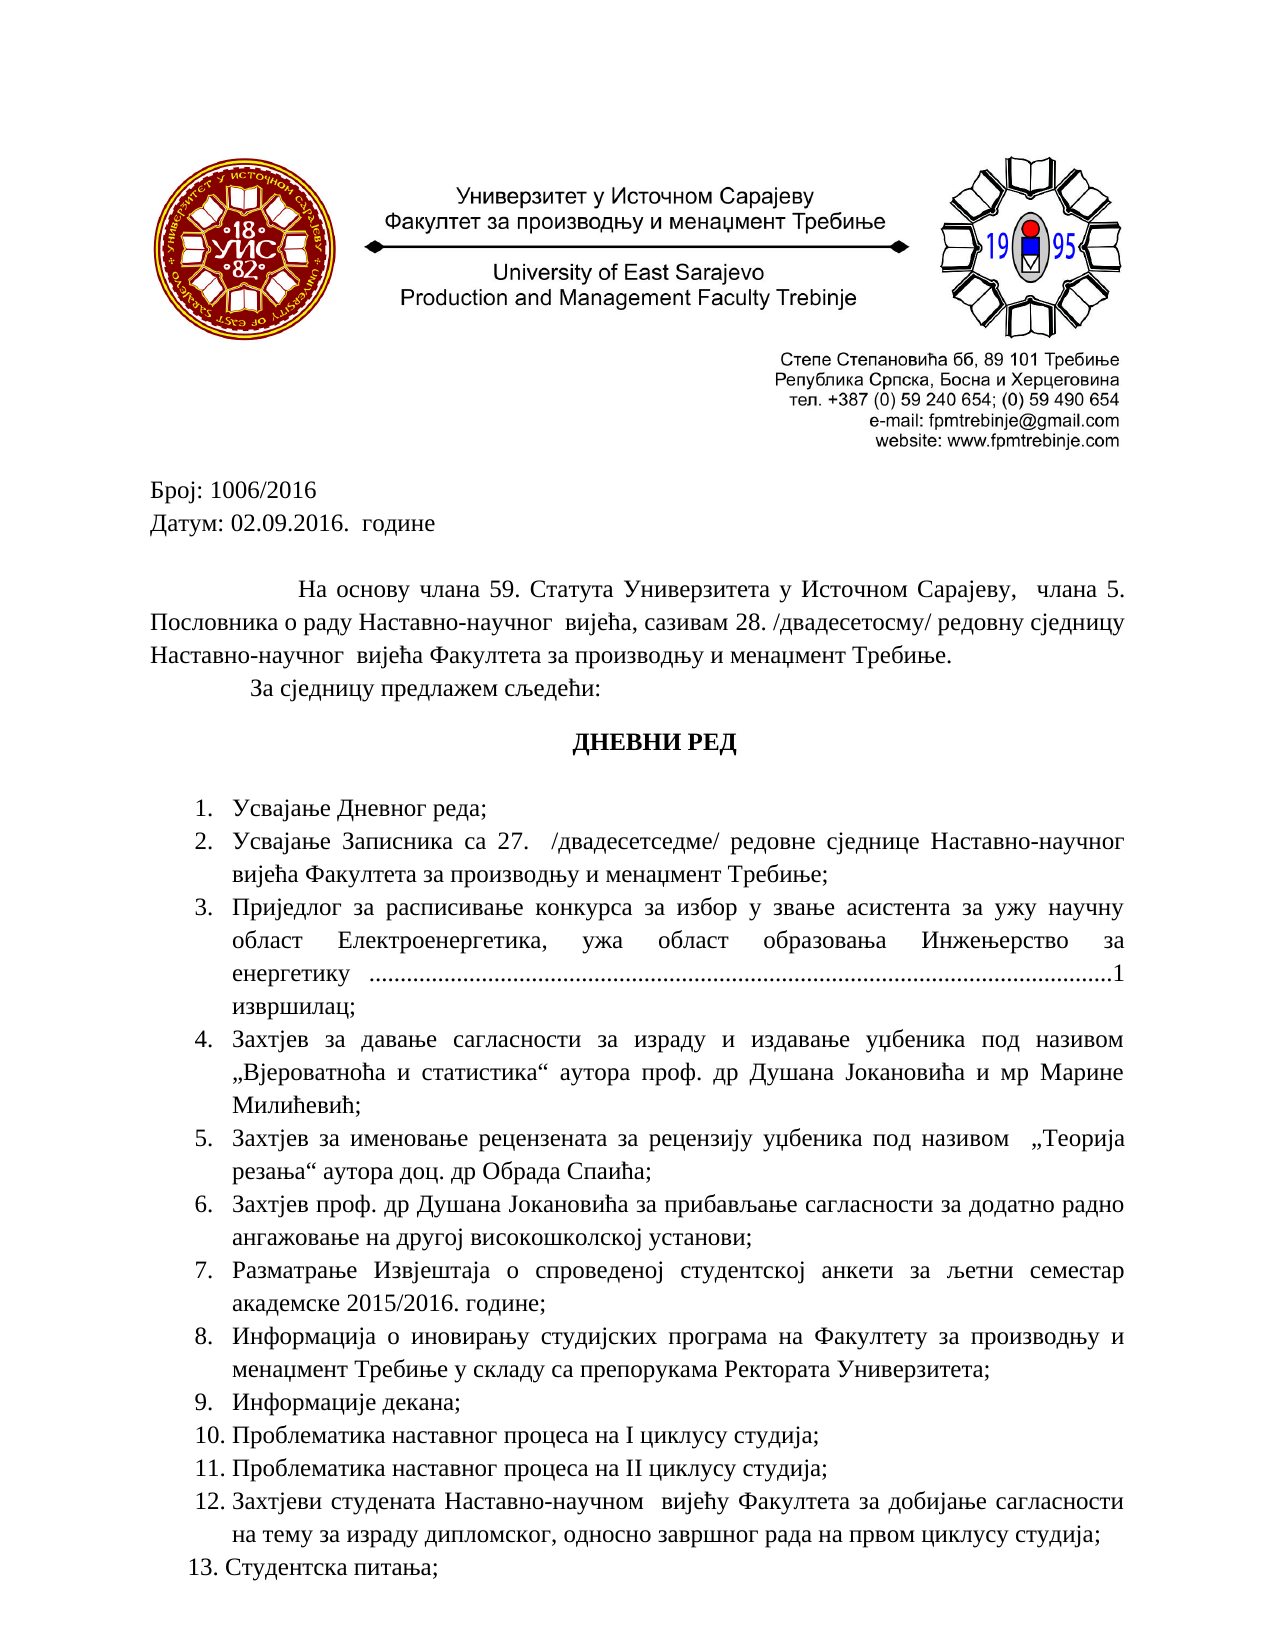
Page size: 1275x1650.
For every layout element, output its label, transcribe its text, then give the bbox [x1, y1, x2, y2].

list Захтјев за именовање рецензената за рецензију уџбеника под називом „Теорија резања“ аутора доц. др Обрада Спаића; [194, 1123, 1125, 1185]
text 13. Студентска питања; [187, 1552, 1125, 1581]
text ДНЕВНИ РЕД [150, 727, 1125, 756]
picture [153, 156, 1122, 450]
text Број: 1006/2016 [150, 475, 1125, 504]
list Разматрање Извјештаја о спроведеној студентској анкети за љетни семестар академске 2015/2016. године; [194, 1255, 1125, 1317]
list Захтјеви студената Наставно-научном вијећу Факултета за добијање сагласности на тему за израду дипломског, односно завршног рада на првом циклусу студија; [194, 1486, 1125, 1548]
list Информација о иновирању студијских програма на Факултету за производњу и менаџмент Требиње у складу са препорукама Ректората Универзитета; [194, 1321, 1125, 1383]
text За сједницу предлажем сљедећи: [150, 673, 1125, 702]
list Информацијe декана; [194, 1387, 1125, 1416]
list Захтјев за давање сагласности за израду и издавање уџбеника под називом „Вјероватноћа и статистика“ аутора проф. др Душана Јокановића и мр Марине Милићевић; [194, 1024, 1125, 1119]
list Захтјев проф. др Душана Јокановића за прибављање сагласности за додатно радно ангажовање на другој високошколској установи; [194, 1189, 1125, 1251]
list Усвајање Дневног реда; [194, 793, 1125, 822]
list Приједлог за расписивање конкурса за избор у звање асистента за ужу научну област Електроенергетика, ужа област образовања Инжењерство за енергетику .......................................................................................................................1 извршилац; [194, 892, 1125, 1020]
list Проблематика наставног процеса на II циклусу студија; [194, 1453, 1125, 1482]
text Датум: 02.09.2016. године [150, 508, 1125, 537]
text На основу члана 59. Статута Универзитета у Источном Сарајеву, члана 5. Пословника о раду Наставно-научног вијећа, сазивам 28. /двадесетосму/ редовну сједницу Наставно-научног вијећа Факултета за производњу и менаџмент Требиње. [150, 574, 1125, 669]
list Проблематика наставног процеса на I циклусу студија; [194, 1420, 1125, 1449]
list Усвајање Записника са 27. /двадесетседме/ редовне сједнице Наставно-научног вијећа Факултета за производњу и менаџмент Требиње; [194, 826, 1125, 888]
